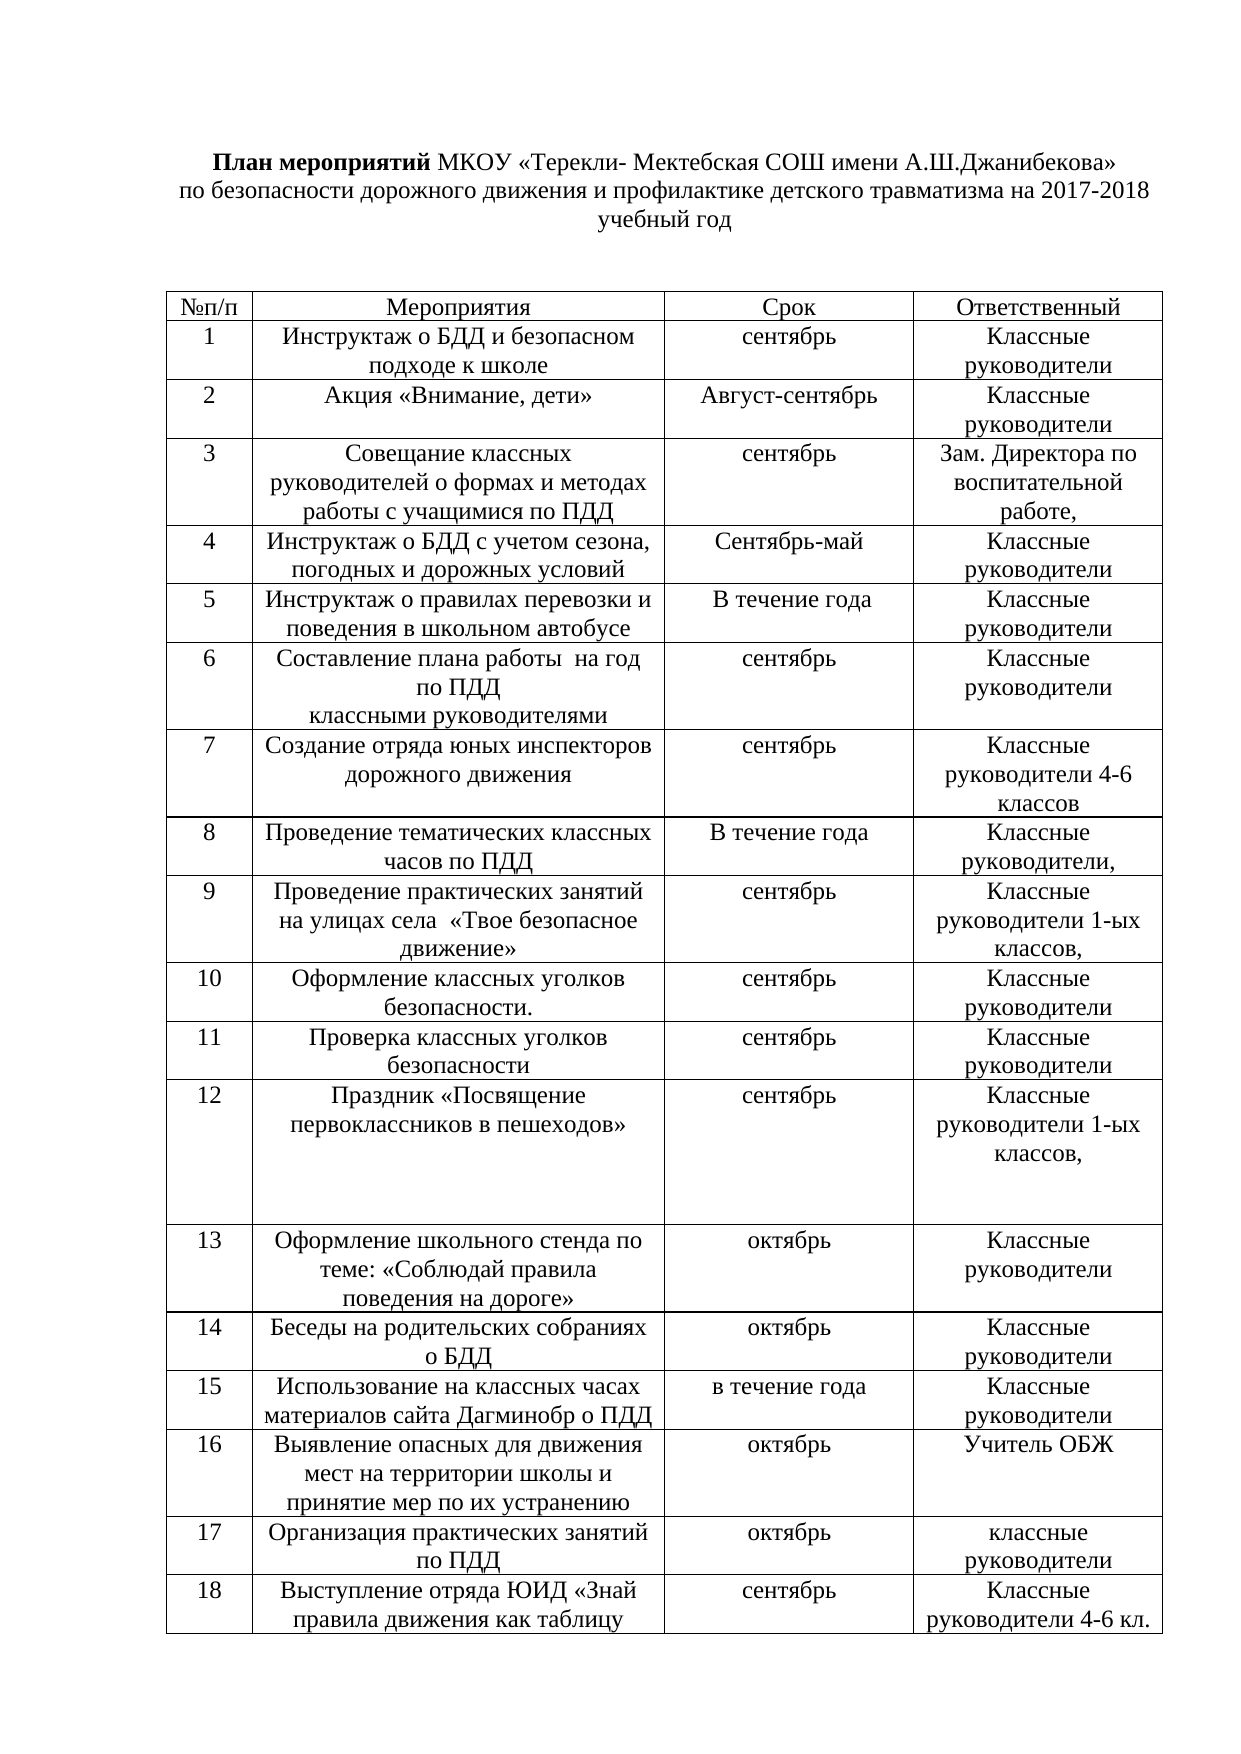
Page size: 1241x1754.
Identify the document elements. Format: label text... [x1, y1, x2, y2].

table_cell 9 [167, 876, 252, 962]
table_cell сентябрь [665, 1575, 913, 1633]
table_cell Акция «Внимание, дети» [253, 380, 664, 437]
table_cell сентябрь [665, 730, 913, 816]
table_cell сентябрь [665, 1022, 913, 1079]
table_cell Классные руководители [914, 526, 1162, 583]
table_cell Классные руководители [914, 1022, 1162, 1079]
table_cell Классные руководители [914, 584, 1162, 642]
table_cell Классные руководители, [914, 818, 1162, 875]
table_cell Классные руководители [914, 643, 1162, 729]
table_cell 5 [167, 584, 252, 642]
table_cell Оформление классных уголков безопасности. [253, 963, 664, 1021]
table_cell сентябрь [665, 1080, 913, 1224]
table_cell Классные руководители [914, 963, 1162, 1021]
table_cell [914, 1575, 1162, 1633]
table_cell 16 [167, 1430, 252, 1516]
table_cell Оформление школьного стенда по теме: «Соблюдай правила поведения на дороге» [253, 1225, 664, 1311]
text по безопасности дорожного движения и профилактике детского травматизма на 2017-2018 учебный год [177, 176, 1152, 233]
table_cell сентябрь [665, 963, 913, 1021]
table_cell Праздник «Посвящение первоклассников в пешеходов» [253, 1080, 664, 1224]
table_header №п/п [167, 292, 252, 320]
table_cell Инструктаж о правилах перевозки и поведения в школьном автобусе [253, 584, 664, 642]
table_cell 17 [167, 1517, 252, 1574]
table_cell В течение года [665, 818, 913, 875]
table_cell Классные руководители 1-ых классов, [914, 1080, 1162, 1224]
table_cell Классные руководители 1-ых классов, [914, 876, 1162, 962]
table_cell Классные руководители [914, 1313, 1162, 1370]
table_header Срок [665, 292, 913, 320]
text План мероприятий МКОУ «Терекли- Мектебская СОШ имени А.Ш.Джанибекова» [177, 147, 1152, 176]
table_cell Проверка классных уголков безопасности [253, 1022, 664, 1079]
table_cell октябрь [665, 1313, 913, 1370]
table_cell Совещание классных руководителей о формах и методах работы с учащимися по ПДД [253, 439, 664, 525]
table_cell октябрь [665, 1430, 913, 1516]
table_cell Классные руководители [914, 1371, 1162, 1428]
table_header Ответственный [914, 292, 1162, 320]
table_cell Проведение тематических классных часов по ПДД [253, 818, 664, 875]
table_cell в течение года [665, 1371, 913, 1428]
table_header Мероприятия [253, 292, 664, 320]
table_cell Классные руководители 4-6 классов [914, 730, 1162, 816]
table_cell 14 [167, 1313, 252, 1370]
table_cell сентябрь [665, 321, 913, 379]
table_cell 3 [167, 439, 252, 525]
table_cell Беседы на родительских собраниях о БДД [253, 1313, 664, 1370]
table_cell Составление плана работы на год по ПДД классными руководителями [253, 643, 664, 729]
table_cell Учитель ОБЖ [914, 1430, 1162, 1516]
table_cell Август-сентябрь [665, 380, 913, 437]
table_cell Инструктаж о БДД и безопасном подходе к школе [253, 321, 664, 379]
table_cell Инструктаж о БДД с учетом сезона, погодных и дорожных условий [253, 526, 664, 583]
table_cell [253, 1575, 664, 1633]
table_cell сентябрь [665, 439, 913, 525]
table_cell классные руководители [914, 1517, 1162, 1574]
table_cell 11 [167, 1022, 252, 1079]
table_cell октябрь [665, 1517, 913, 1574]
table_cell октябрь [665, 1225, 913, 1311]
table_cell 2 [167, 380, 252, 437]
table_cell 15 [167, 1371, 252, 1428]
table_cell 4 [167, 526, 252, 583]
table_cell Организация практических занятий по ПДД [253, 1517, 664, 1574]
table_cell 7 [167, 730, 252, 816]
table_cell 12 [167, 1080, 252, 1224]
table_cell Классные руководители [914, 1225, 1162, 1311]
table_cell Использование на классных часах материалов сайта Дагминобр о ПДД [253, 1371, 664, 1428]
table_cell Проведение практических занятий на улицах села «Твое безопасное движение» [253, 876, 664, 962]
table_cell сентябрь [665, 643, 913, 729]
table_cell Зам. Директора по воспитательной работе, [914, 439, 1162, 525]
table_cell сентябрь [665, 876, 913, 962]
table_cell 8 [167, 818, 252, 875]
table_cell 13 [167, 1225, 252, 1311]
table_cell 18 [167, 1575, 252, 1633]
table_cell Выявление опасных для движения мест на территории школы и принятие мер по их устранению [253, 1430, 664, 1516]
table_cell 6 [167, 643, 252, 729]
table_cell В течение года [665, 584, 913, 642]
table_cell Классные руководители [914, 380, 1162, 437]
table_cell Создание отряда юных инспекторов дорожного движения [253, 730, 664, 816]
table_cell 1 [167, 321, 252, 379]
table_cell Сентябрь-май [665, 526, 913, 583]
table_cell Классные руководители [914, 321, 1162, 379]
table_cell 10 [167, 963, 252, 1021]
